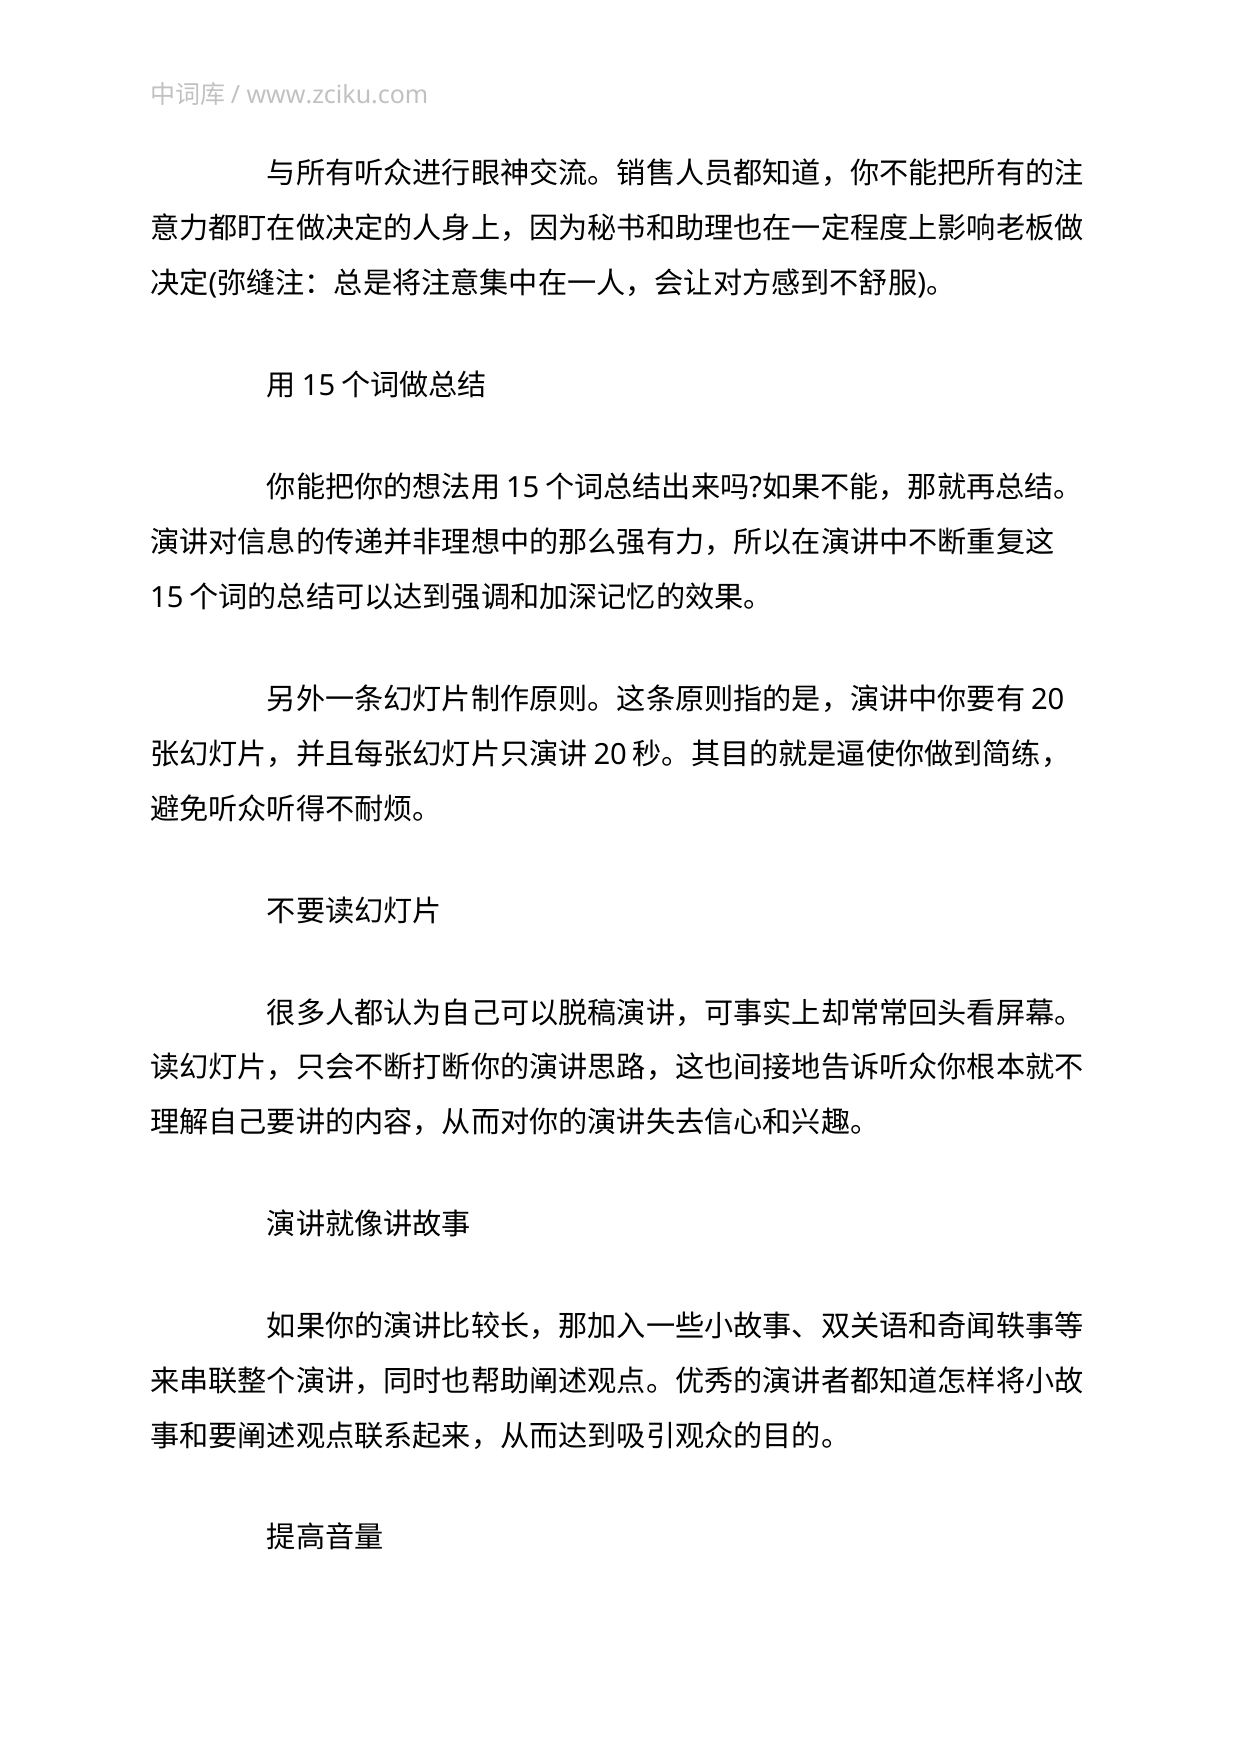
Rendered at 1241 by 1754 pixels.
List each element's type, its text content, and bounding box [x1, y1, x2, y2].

text 如果你的演讲比较长，那加入一些小故事、双关语和奇闻轶事等来串联整个演讲，同时也帮助阐述观点。优秀的演讲者都知道怎样将小故事和要阐述观点联系起来，从而达到吸引观众的目的。 [150, 1302, 1090, 1454]
text 演讲就像讲故事 [150, 1201, 1090, 1243]
text 与所有听众进行眼神交流。销售人员都知道，你不能把所有的注意力都盯在做决定的人身上，因为秘书和助理也在一定程度上影响老板做决定(弥缝注：总是将注意集中在一人，会让对方感到不舒服)。 [150, 150, 1090, 302]
text 用15个词做总结 [150, 362, 1090, 404]
text 很多人都认为自己可以脱稿演讲，可事实上却常常回头看屏幕。读幻灯片，只会不断打断你的演讲思路，这也间接地告诉听众你根本就不理解自己要讲的内容，从而对你的演讲失去信心和兴趣。 [150, 989, 1090, 1141]
text 你能把你的想法用15个词总结出来吗?如果不能，那就再总结。演讲对信息的传递并非理想中的那么强有力，所以在演讲中不断重复这15个词的总结可以达到强调和加深记忆的效果。 [150, 464, 1090, 616]
text 提高音量 [150, 1514, 1090, 1556]
text 另外一条幻灯片制作原则。这条原则指的是，演讲中你要有20张幻灯片，并且每张幻灯片只演讲20秒。其目的就是逼使你做到简练，避免听众听得不耐烦。 [150, 676, 1090, 828]
text 不要读幻灯片 [150, 887, 1090, 930]
